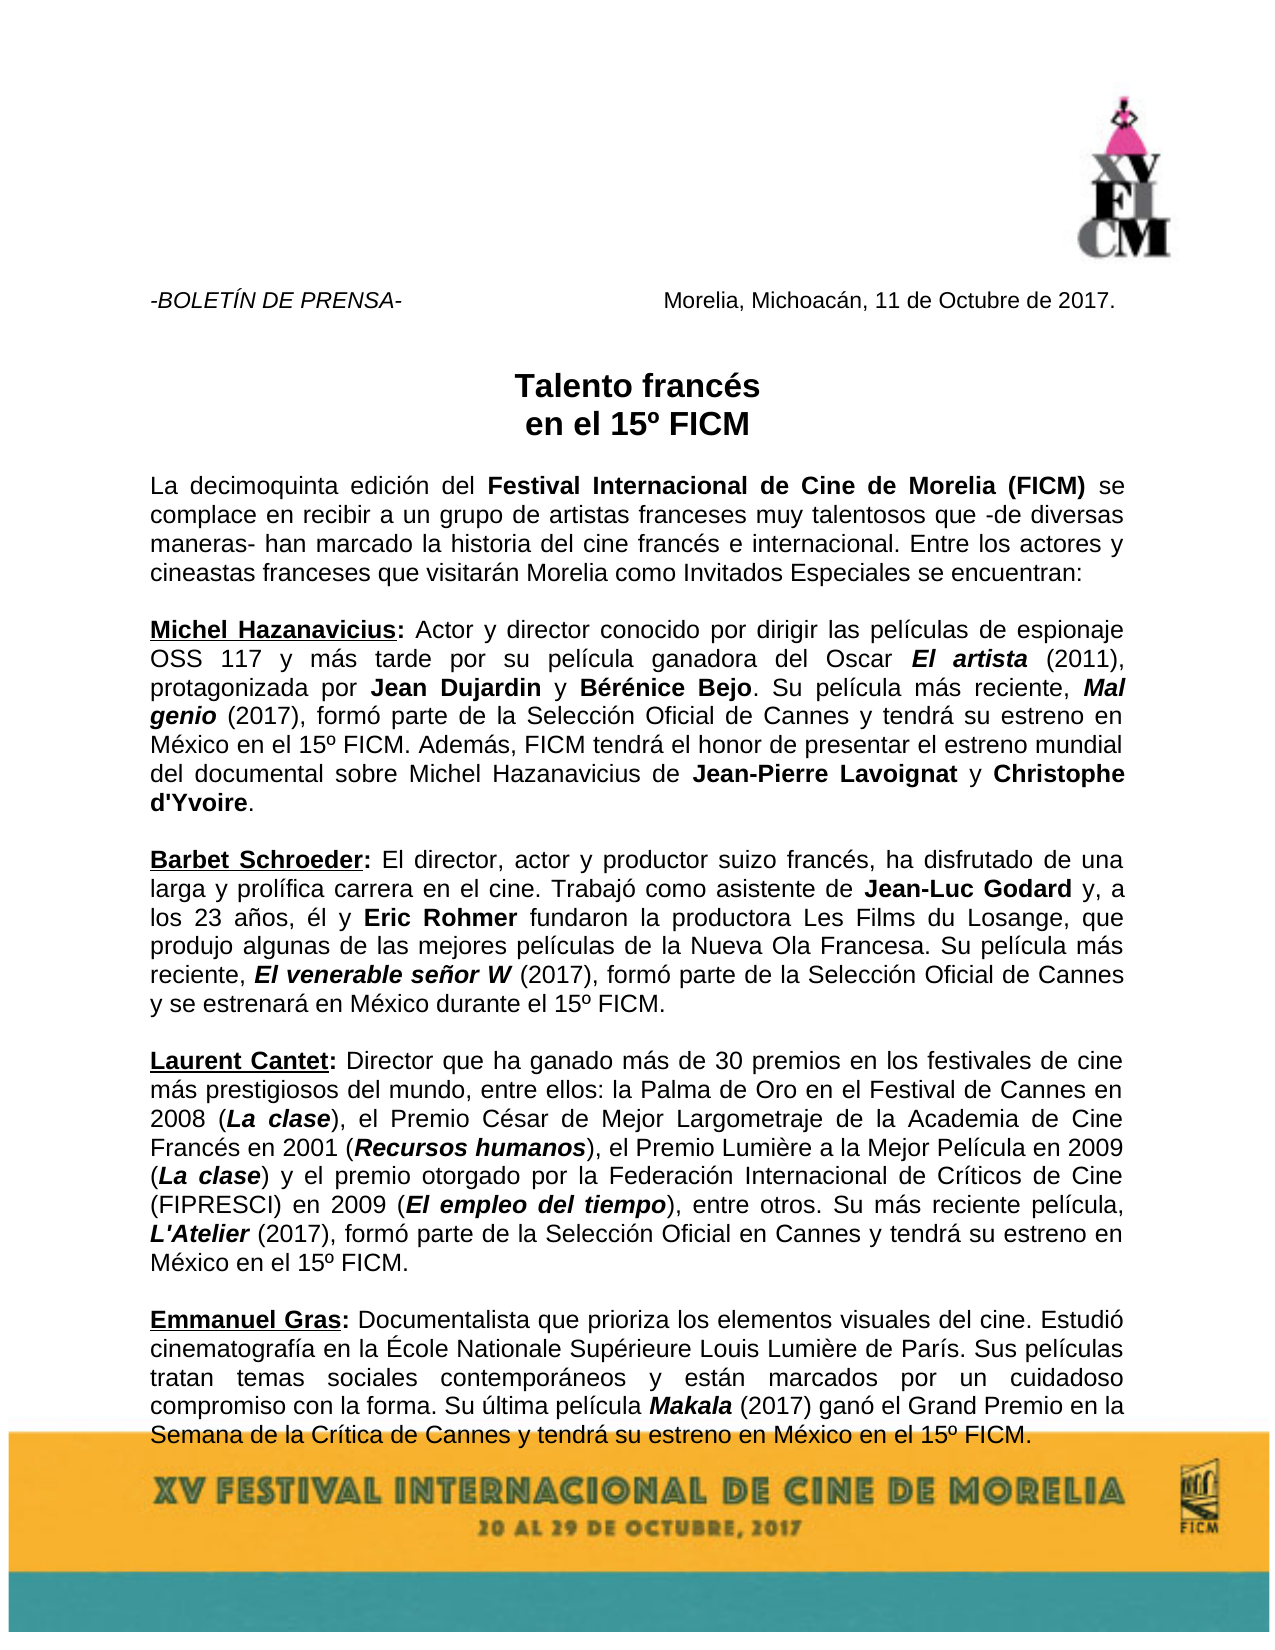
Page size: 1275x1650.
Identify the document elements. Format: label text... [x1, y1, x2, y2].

text La decimoquinta edición del Festival Internacional de Cine de Morelia (FICM) se complace en recibir a un grupo de artistas franceses muy talentosos que -de diversas maneras- han marcado la historia del cine francés e internacional. Entre los actores y cineastas franceses que visitarán Morelia como Invitados Especiales se encuentran: [150, 471, 1125, 586]
text Talento francés [150, 366, 1125, 404]
text Emmanuel Gras: Documentalista que prioriza los elementos visuales del cine. Estudió cinematografía en la École Nationale Supérieure Louis Lumière de París. Sus películas tratan temas sociales contemporáneos y están marcados por un cuidadoso compromiso con la forma. Su última película Makala (2017) ganó el Grand Premio en la Semana de la Crítica de Cannes y tendrá su estreno en México en el 15º FICM. [150, 1305, 1125, 1449]
text Laurent Cantet: Director que ha ganado más de 30 premios en los festivales de cine más prestigiosos del mundo, entre ellos: la Palma de Oro en el Festival de Cannes en 2008 (La clase), el Premio César de Mejor Largometraje de la Academia de Cine Francés en 2001 (Recursos humanos), el Premio Lumière a la Mejor Película en 2009 (La clase) y el premio otorgado por la Federación Internacional de Críticos de Cine (FIPRESCI) en 2009 (El empleo del tiempo), entre otros. Su más reciente película, L'Atelier (2017), formó parte de la Selección Oficial en Cannes y tendrá su estreno en México en el 15º FICM. [150, 1046, 1125, 1276]
text Michel Hazanavicius: Actor y director conocido por dirigir las películas de espionaje OSS 117 y más tarde por su película ganadora del Oscar El artista (2011), protagonizada por Jean Dujardin y Bérénice Bejo. Su película más reciente, Mal genio (2017), formó parte de la Selección Oficial de Cannes y tendrá su estreno en México en el 15º FICM. Además, FICM tendrá el honor de presentar el estreno mundial del documental sobre Michel Hazanavicius de Jean-Pierre Lavoignat y Christophe d'Yvoire. [150, 615, 1125, 816]
text en el 15º FICM [150, 404, 1125, 442]
text -BOLETÍN DE PRENSA- Morelia, Michoacán, 11 de Octubre de 2017. [150, 287, 1125, 313]
picture [8, 0, 1270, 1632]
text Barbet Schroeder: El director, actor y productor suizo francés, ha disfrutado de una larga y prolífica carrera en el cine. Trabajó como asistente de Jean-Luc Godard y, a los 23 años, él y Eric Rohmer fundaron la productora Les Films du Losange, que produjo algunas de las mejores películas de la Nueva Ola Francesa. Su película más reciente, El venerable señor W (2017), formó parte de la Selección Oficial de Cannes y se estrenará en México durante el 15º FICM. [150, 845, 1125, 1017]
